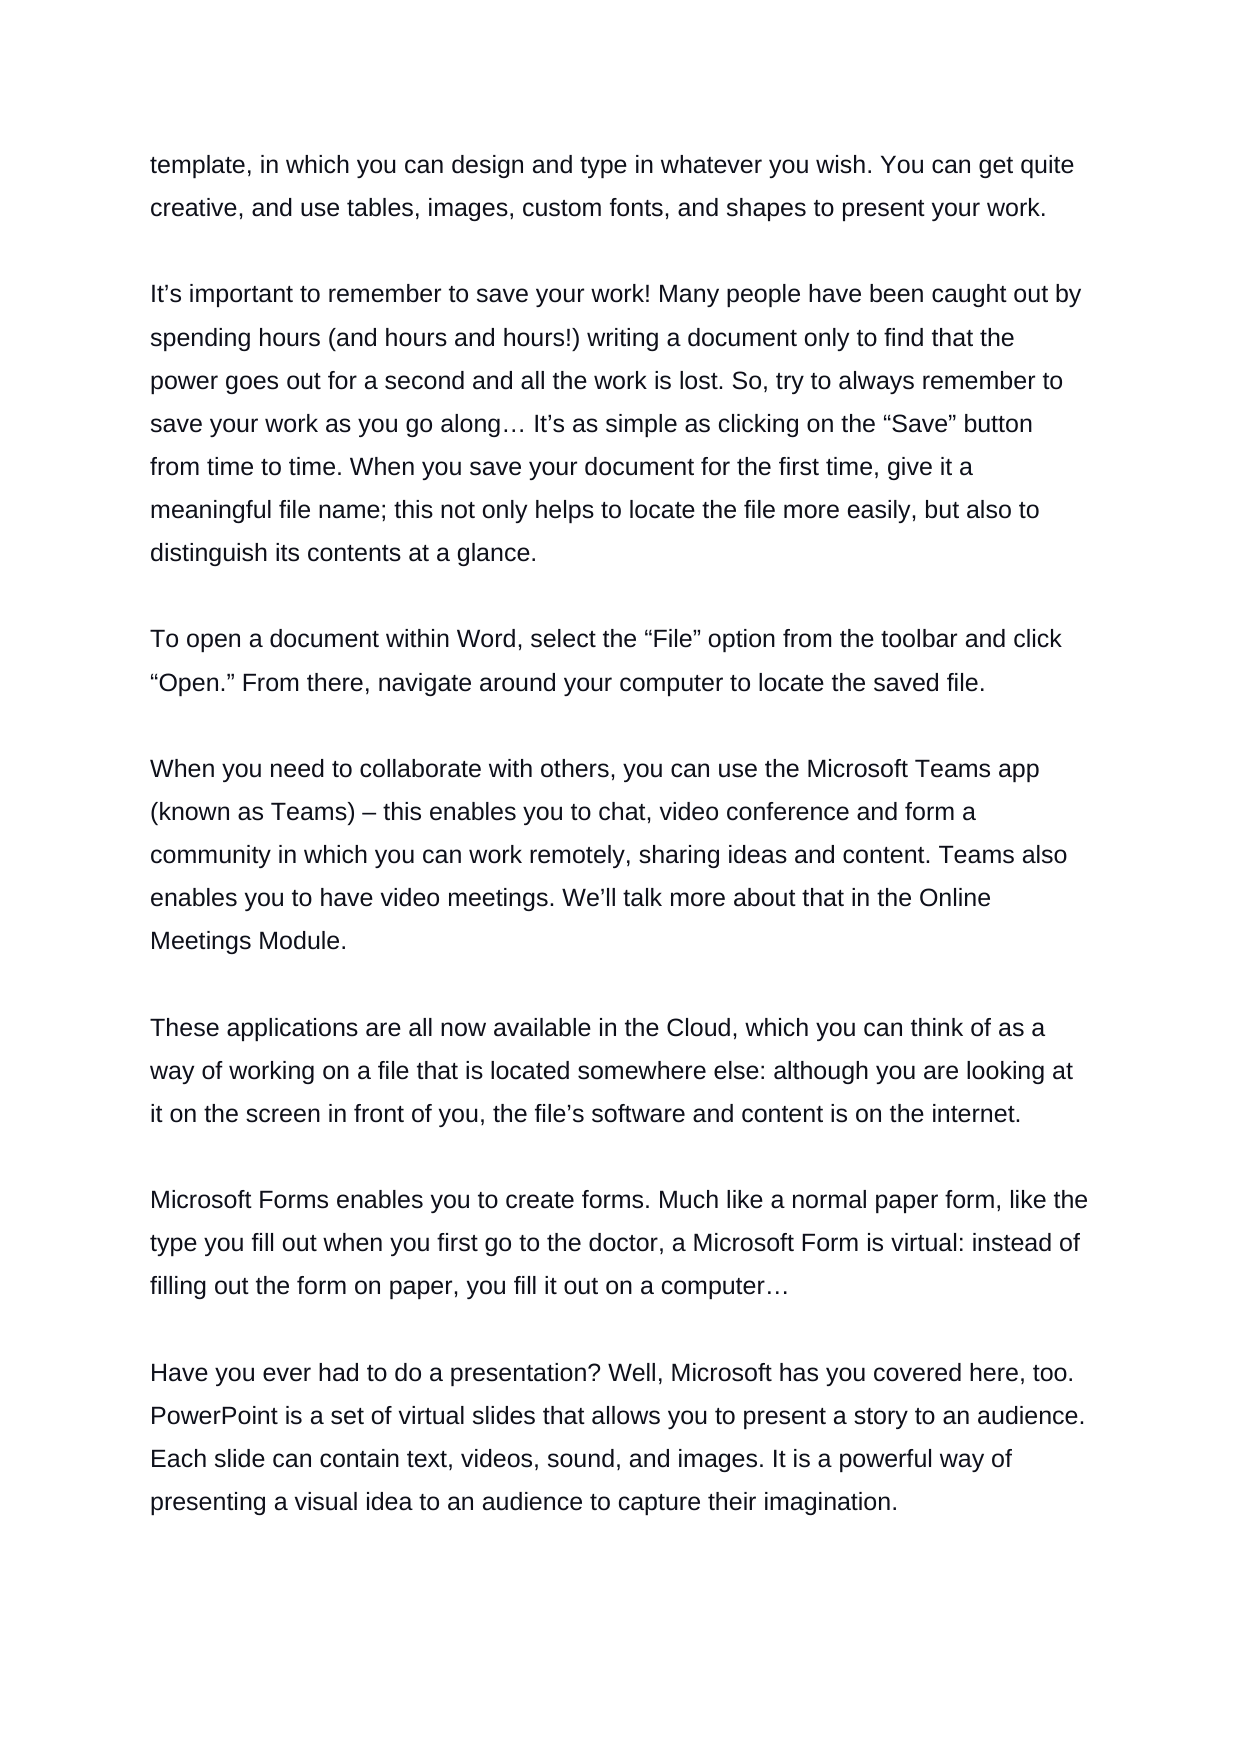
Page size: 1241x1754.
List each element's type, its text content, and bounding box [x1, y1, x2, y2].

text Microsoft Forms enables you to create forms. Much like a normal paper form, like the type you fill out when you first go to the doctor, a Microsoft Form is virtual: instead of filling out the form on paper, you fill it out on a computer… [150, 1185, 1090, 1300]
text When you need to collaborate with others, you can use the Microsoft Teams app (known as Teams) – this enables you to chat, video conference and form a community in which you can work remotely, sharing ideas and content. Teams also enables you to have video meetings. We’ll talk more about that in the Online Meetings Module. [150, 754, 1090, 955]
text It’s important to remember to save your work! Many people have been caught out by spending hours (and hours and hours!) writing a document only to find that the power goes out for a second and all the work is lost. So, try to always remember to save your work as you go along… It’s as simple as clicking on the “Save” button from time to time. When you save your document for the first time, give it a meaningful file name; this not only helps to locate the file more easily, but also to distinguish its contents at a glance. [150, 279, 1090, 567]
text These applications are all now available in the Cloud, which you can think of as a way of working on a file that is located somewhere else: although you are looking at it on the screen in front of you, the file’s software and content is on the internet. [150, 1012, 1090, 1127]
text To open a document within Word, select the “File” option from the toolbar and click “Open.” From there, navigate around your computer to locate the saved file. [150, 624, 1090, 696]
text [150, 150, 1090, 222]
text Have you ever had to do a presentation? Well, Microsoft has you covered here, too. PowerPoint is a set of virtual slides that allows you to present a story to an audience. Each slide can contain text, videos, sound, and images. It is a powerful way of presenting a visual idea to an audience to capture their imagination. [150, 1357, 1090, 1516]
